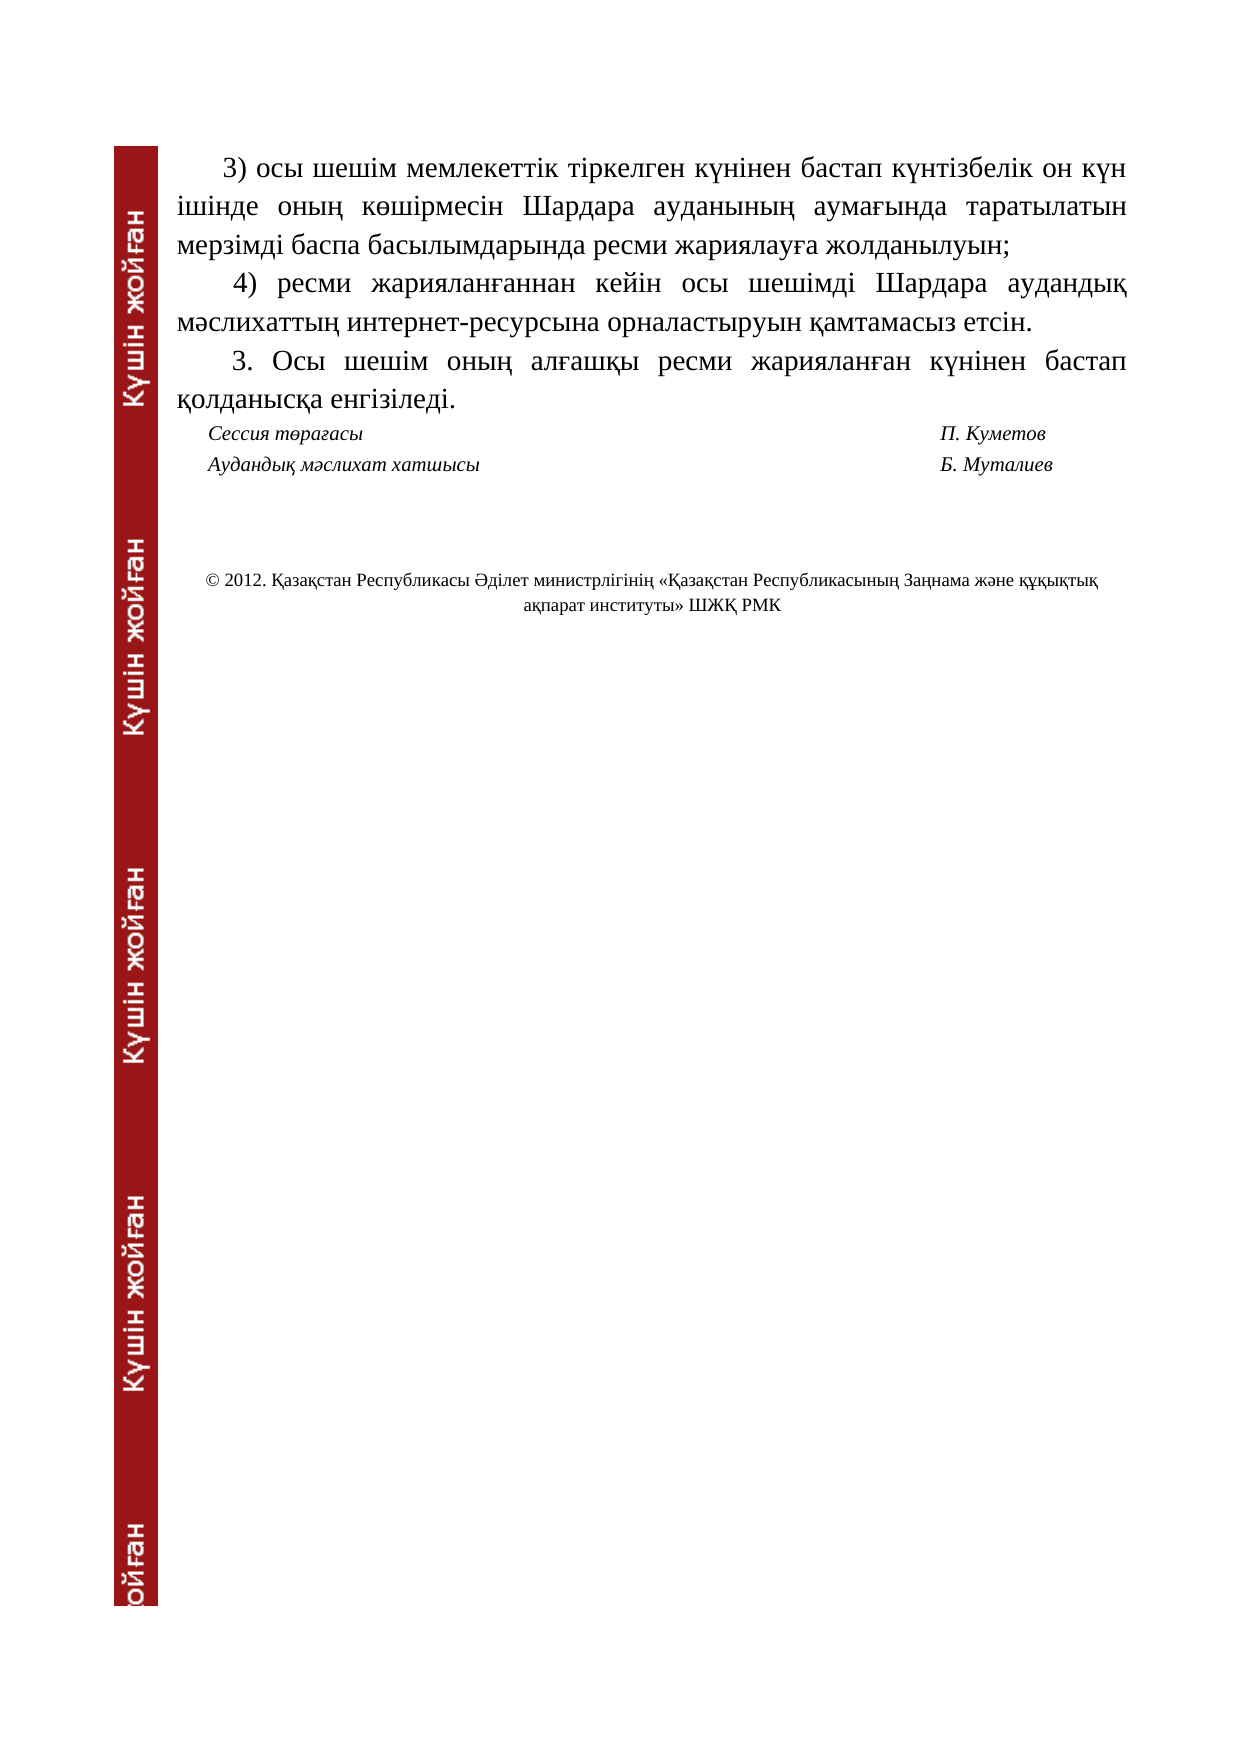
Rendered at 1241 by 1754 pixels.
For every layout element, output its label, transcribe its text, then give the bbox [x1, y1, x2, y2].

picture [114, 415, 158, 420]
picture [114, 261, 158, 266]
table_cell Аудандық мәслихат хатшысы [101, 451, 939, 482]
table_header П. Куметов [939, 420, 1240, 451]
picture [114, 615, 158, 1606]
picture [114, 338, 158, 343]
text 3. Осы шешім оның алғашқы ресми жарияланған күнінен бастап қолданысқа енгізіледі. [112, 343, 1128, 415]
picture [114, 482, 158, 569]
text 3) осы шешім мемлекеттік тіркелген күнінен бастап күнтізбелік он күн ішінде оның көшірмесін Шардара ауданының аумағында таратылатын мерзімді баспа басылымдарында ресми жариялауға жолданылуын; [112, 150, 1128, 261]
text 4) ресми жарияланғаннан кейін осы шешімді Шардара аудандық мәслихаттың интернет-ресурсына орналастыруын қамтамасыз етсін. [112, 266, 1128, 338]
table_cell Б. Муталиев [939, 451, 1240, 482]
table_header Сессия төрағасы [101, 420, 939, 451]
picture [114, 146, 158, 150]
text © 2012. Қазақстан Республикасы Әділет министрлігінің «Қазақстан Республикасының Заңнама және құқықтық ақпарат институты» ШЖҚ РМК [112, 569, 1128, 615]
